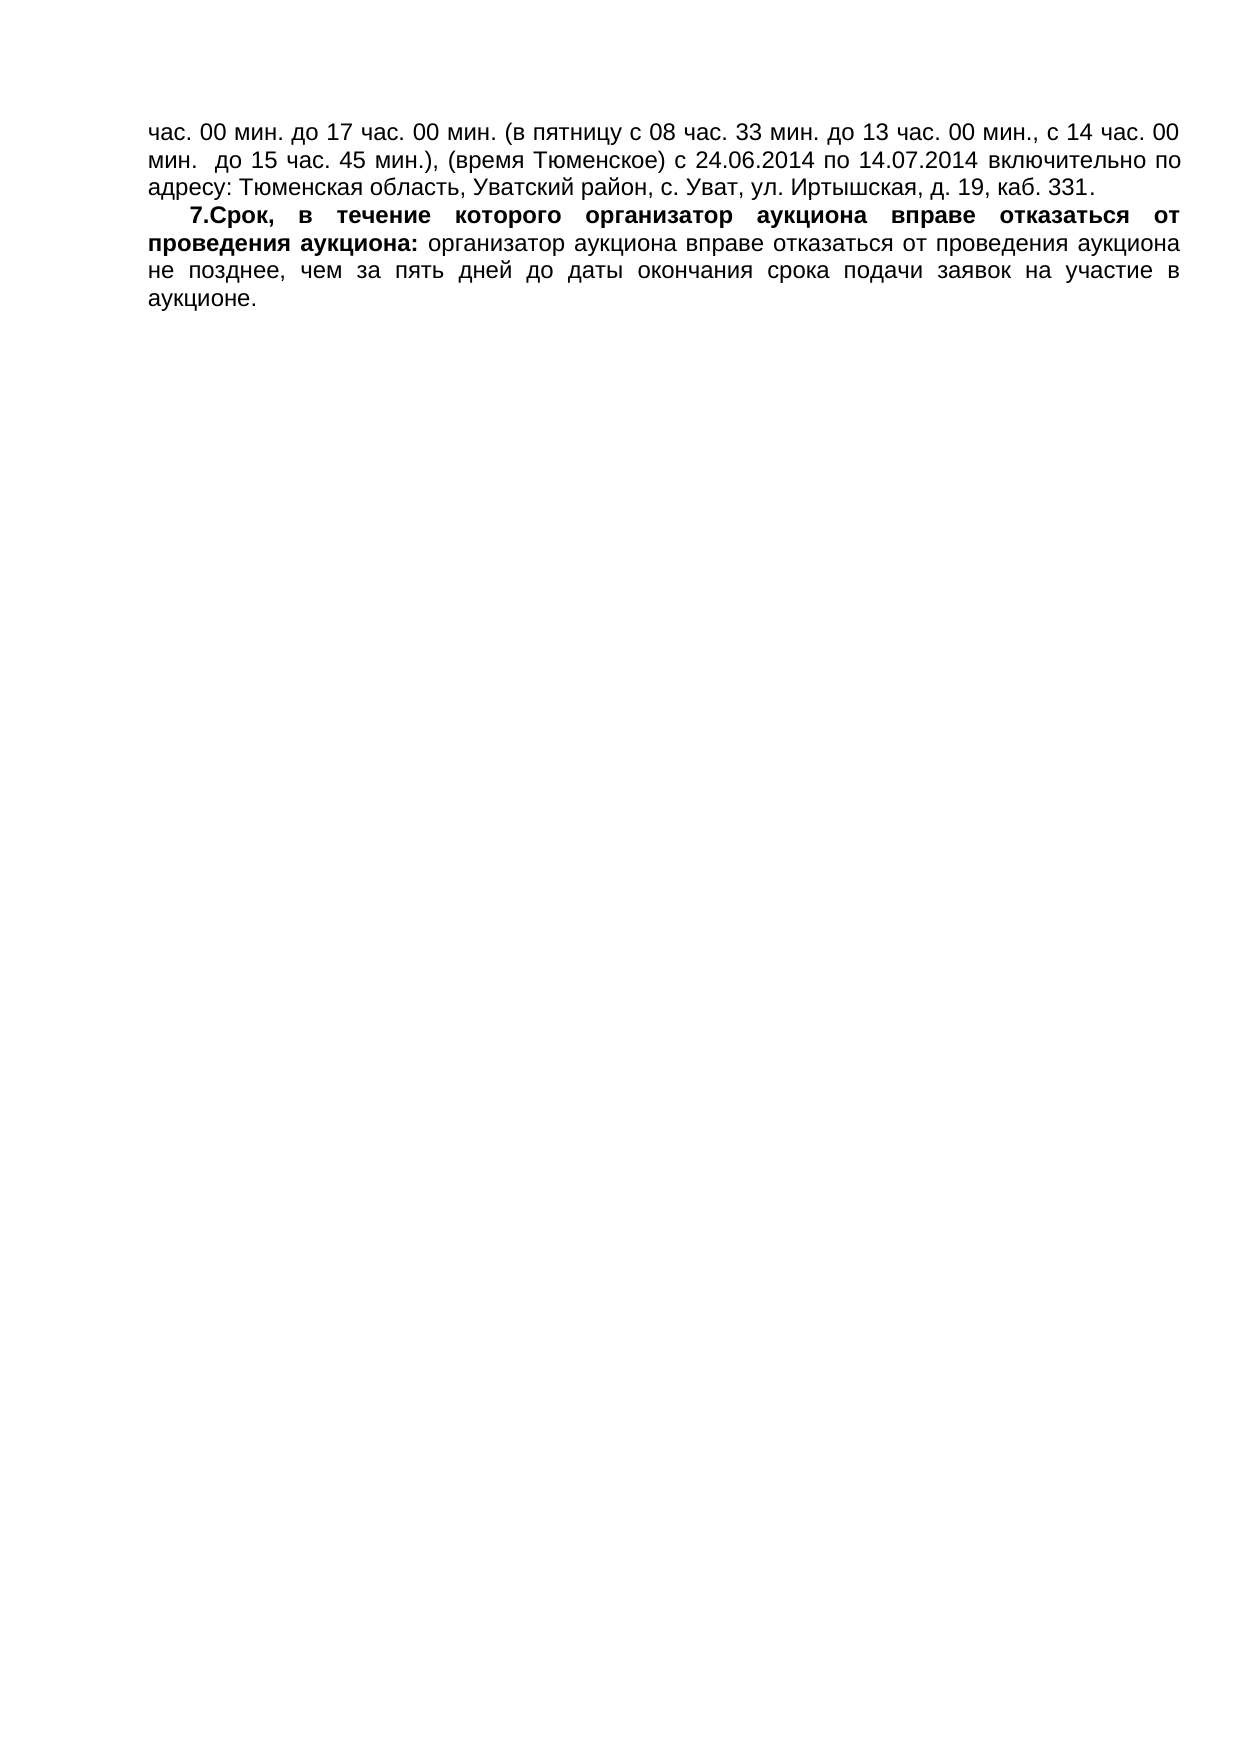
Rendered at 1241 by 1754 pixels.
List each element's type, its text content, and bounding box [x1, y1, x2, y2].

text 7.Срок, в течение которого организатор аукциона вправе отказаться от проведения аукциона: организатор аукциона вправе отказаться от проведения аукциона не позднее, чем за пять дней до даты окончания срока подачи заявок на участие в аукционе. [148, 201, 1181, 311]
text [148, 118, 1181, 201]
